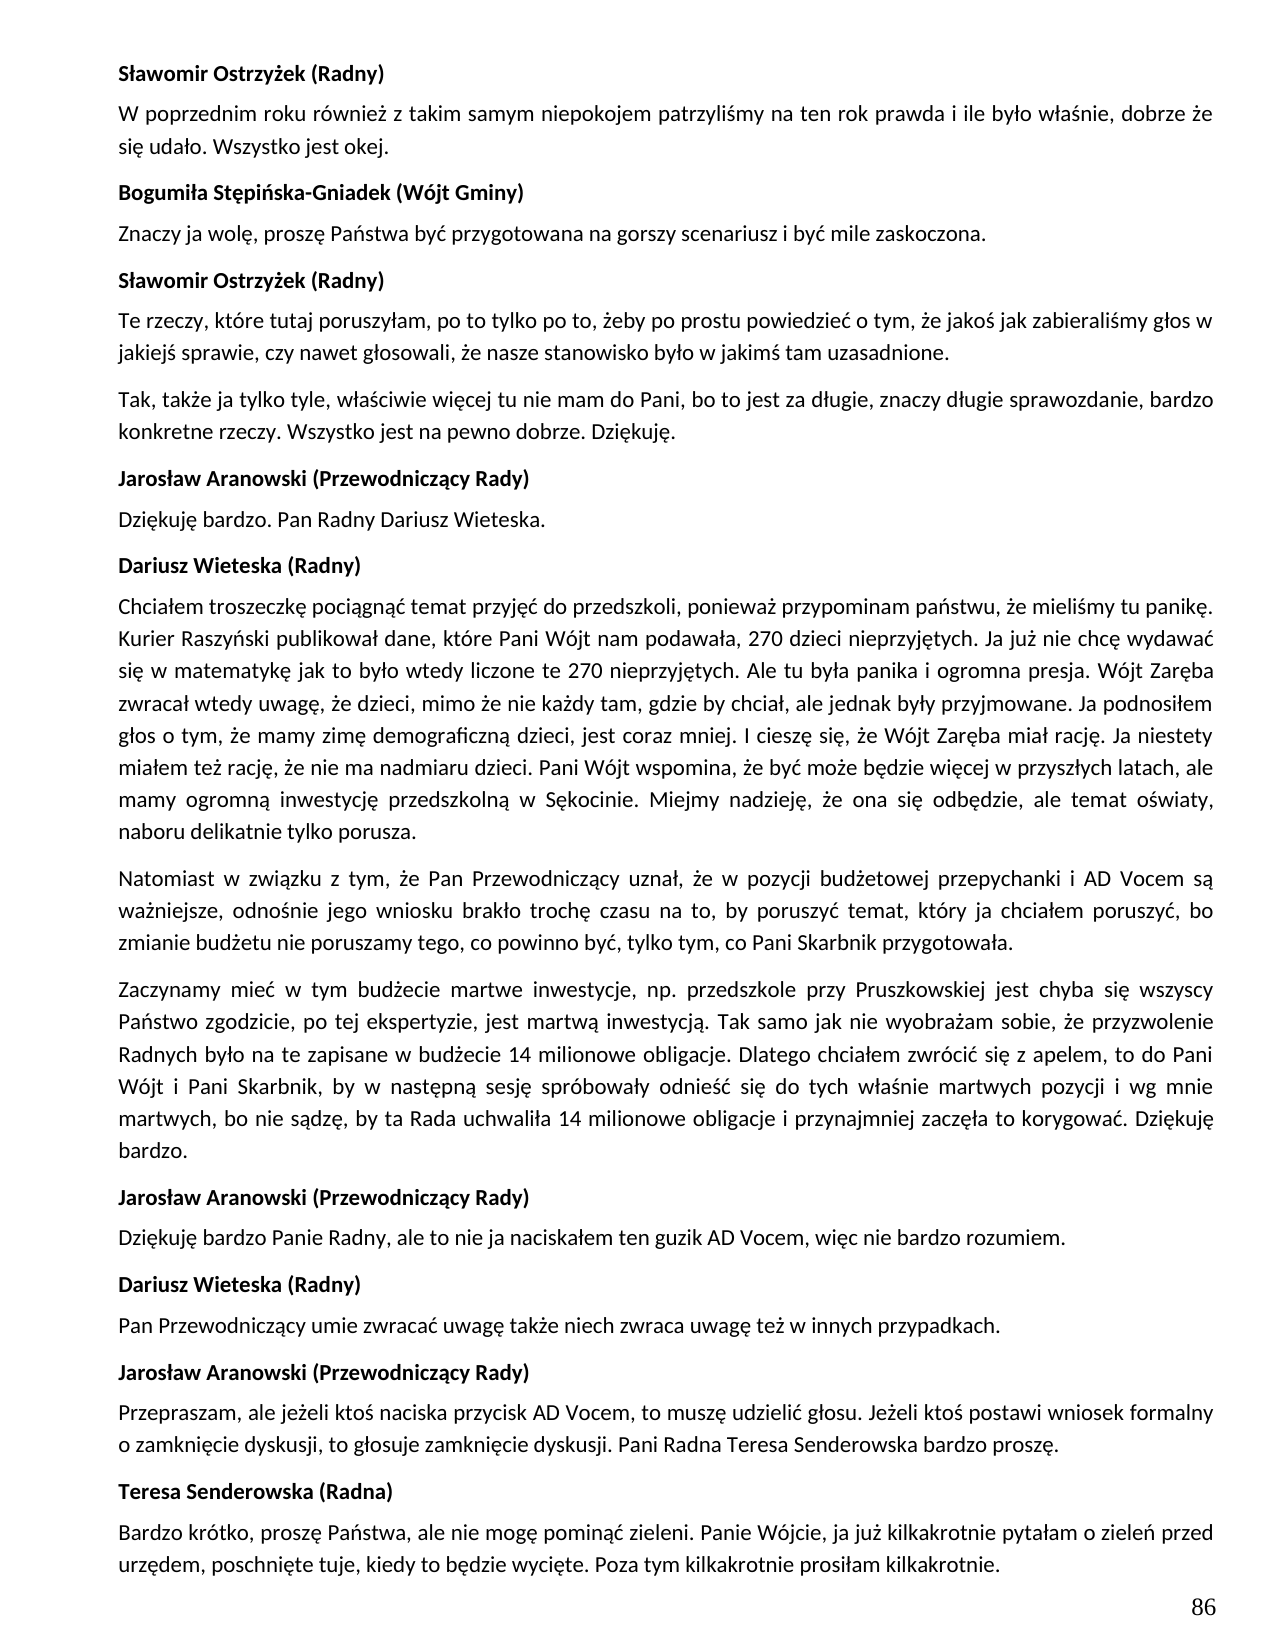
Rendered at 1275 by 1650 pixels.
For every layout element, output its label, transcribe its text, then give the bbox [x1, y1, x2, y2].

subtitle Sławomir Ostrzyżek (Radny) [118, 59, 1216, 87]
subtitle Bogumiła Stępińska-Gniadek (Wójt Gminy) [118, 178, 1216, 207]
text Tak, także ja tylko tyle, właściwie więcej tu nie mam do Pani, bo to jest za długie, znaczy długie sprawozdanie, bardzo konkretne rzeczy. Wszystko jest na pewno dobrze. Dziękuję. [118, 385, 1216, 446]
text Bardzo krótko, proszę Państwa, ale nie mogę pominąć zieleni. Panie Wójcie, ja już kilkakrotnie pytałam o zieleń przed urzędem, poschnięte tuje, kiedy to będzie wycięte. Poza tym kilkakrotnie prosiłam kilkakrotnie. [118, 1518, 1216, 1578]
text Pan Przewodniczący umie zwracać uwagę także niech zwraca uwagę też w innych przypadkach. [118, 1311, 1216, 1339]
text Dziękuję bardzo. Pan Radny Dariusz Wieteska. [118, 505, 1216, 533]
text Przepraszam, ale jeżeli ktoś naciska przycisk AD Vocem, to muszę udzielić głosu. Jeżeli ktoś postawi wniosek formalny o zamknięcie dyskusji, to głosuje zamknięcie dyskusji. Pani Radna Teresa Senderowska bardzo proszę. [118, 1398, 1216, 1458]
subtitle Sławomir Ostrzyżek (Radny) [118, 266, 1216, 294]
text W poprzednim roku również z takim samym niepokojem patrzyliśmy na ten rok prawda i ile było właśnie, dobrze że się udało. Wszystko jest okej. [118, 99, 1216, 160]
text Te rzeczy, które tutaj poruszyłam, po to tylko po to, żeby po prostu powiedzieć o tym, że jakoś jak zabieraliśmy głos w jakiejś sprawie, czy nawet głosowali, że nasze stanowisko było w jakimś tam uzasadnione. [118, 306, 1216, 367]
text Chciałem troszeczkę pociągnąć temat przyjęć do przedszkoli, ponieważ przypominam państwu, że mieliśmy tu panikę. Kurier Raszyński publikował dane, które Pani Wójt nam podawała, 270 dzieci nieprzyjętych. Ja już nie chcę wydawać się w matematykę jak to było wtedy liczone te 270 nieprzyjętych. Ale tu była panika i ogromna presja. Wójt Zaręba zwracał wtedy uwagę, że dzieci, mimo że nie każdy tam, gdzie by chciał, ale jednak były przyjmowane. Ja podnosiłem głos o tym, że mamy zimę demograficzną dzieci, jest coraz mniej. I cieszę się, że Wójt Zaręba miał rację. Ja niestety miałem też rację, że nie ma nadmiaru dzieci. Pani Wójt wspomina, że być może będzie więcej w przyszłych latach, ale mamy ogromną inwestycję przedszkolną w Sękocinie. Miejmy nadzieję, że ona się odbędzie, ale temat oświaty, naboru delikatnie tylko porusza. [118, 592, 1216, 845]
subtitle Dariusz Wieteska (Radny) [118, 552, 1216, 579]
subtitle Dariusz Wieteska (Radny) [118, 1270, 1216, 1298]
text Dziękuję bardzo Panie Radny, ale to nie ja naciskałem ten guzik AD Vocem, więc nie bardzo rozumiem. [118, 1223, 1216, 1252]
subtitle Jarosław Aranowski (Przewodniczący Rady) [118, 1183, 1216, 1211]
subtitle Jarosław Aranowski (Przewodniczący Rady) [118, 1358, 1216, 1386]
subtitle Jarosław Aranowski (Przewodniczący Rady) [118, 464, 1216, 492]
text Zaczynamy mieć w tym budżecie martwe inwestycje, np. przedszkole przy Pruszkowskiej jest chyba się wszyscy Państwo zgodzicie, po tej ekspertyzie, jest martwą inwestycją. Tak samo jak nie wyobrażam sobie, że przyzwolenie Radnych było na te zapisane w budżecie 14 milionowe obligacje. Dlatego chciałem zwrócić się z apelem, to do Pani Wójt i Pani Skarbnik, by w następną sesję spróbowały odnieść się do tych właśnie martwych pozycji i wg mnie martwych, bo nie sądzę, by ta Rada uchwaliła 14 milionowe obligacje i przynajmniej zaczęła to korygować. Dziękuję bardzo. [118, 975, 1216, 1164]
text Natomiast w związku z tym, że Pan Przewodniczący uznał, że w pozycji budżetowej przepychanki i AD Vocem są ważniejsze, odnośnie jego wniosku brakło trochę czasu na to, by poruszyć temat, który ja chciałem poruszyć, bo zmianie budżetu nie poruszamy tego, co powinno być, tylko tym, co Pani Skarbnik przygotowała. [118, 864, 1216, 957]
subtitle Teresa Senderowska (Radna) [118, 1477, 1216, 1505]
text Znaczy ja wolę, proszę Państwa być przygotowana na gorszy scenariusz i być mile zaskoczona. [118, 219, 1216, 247]
